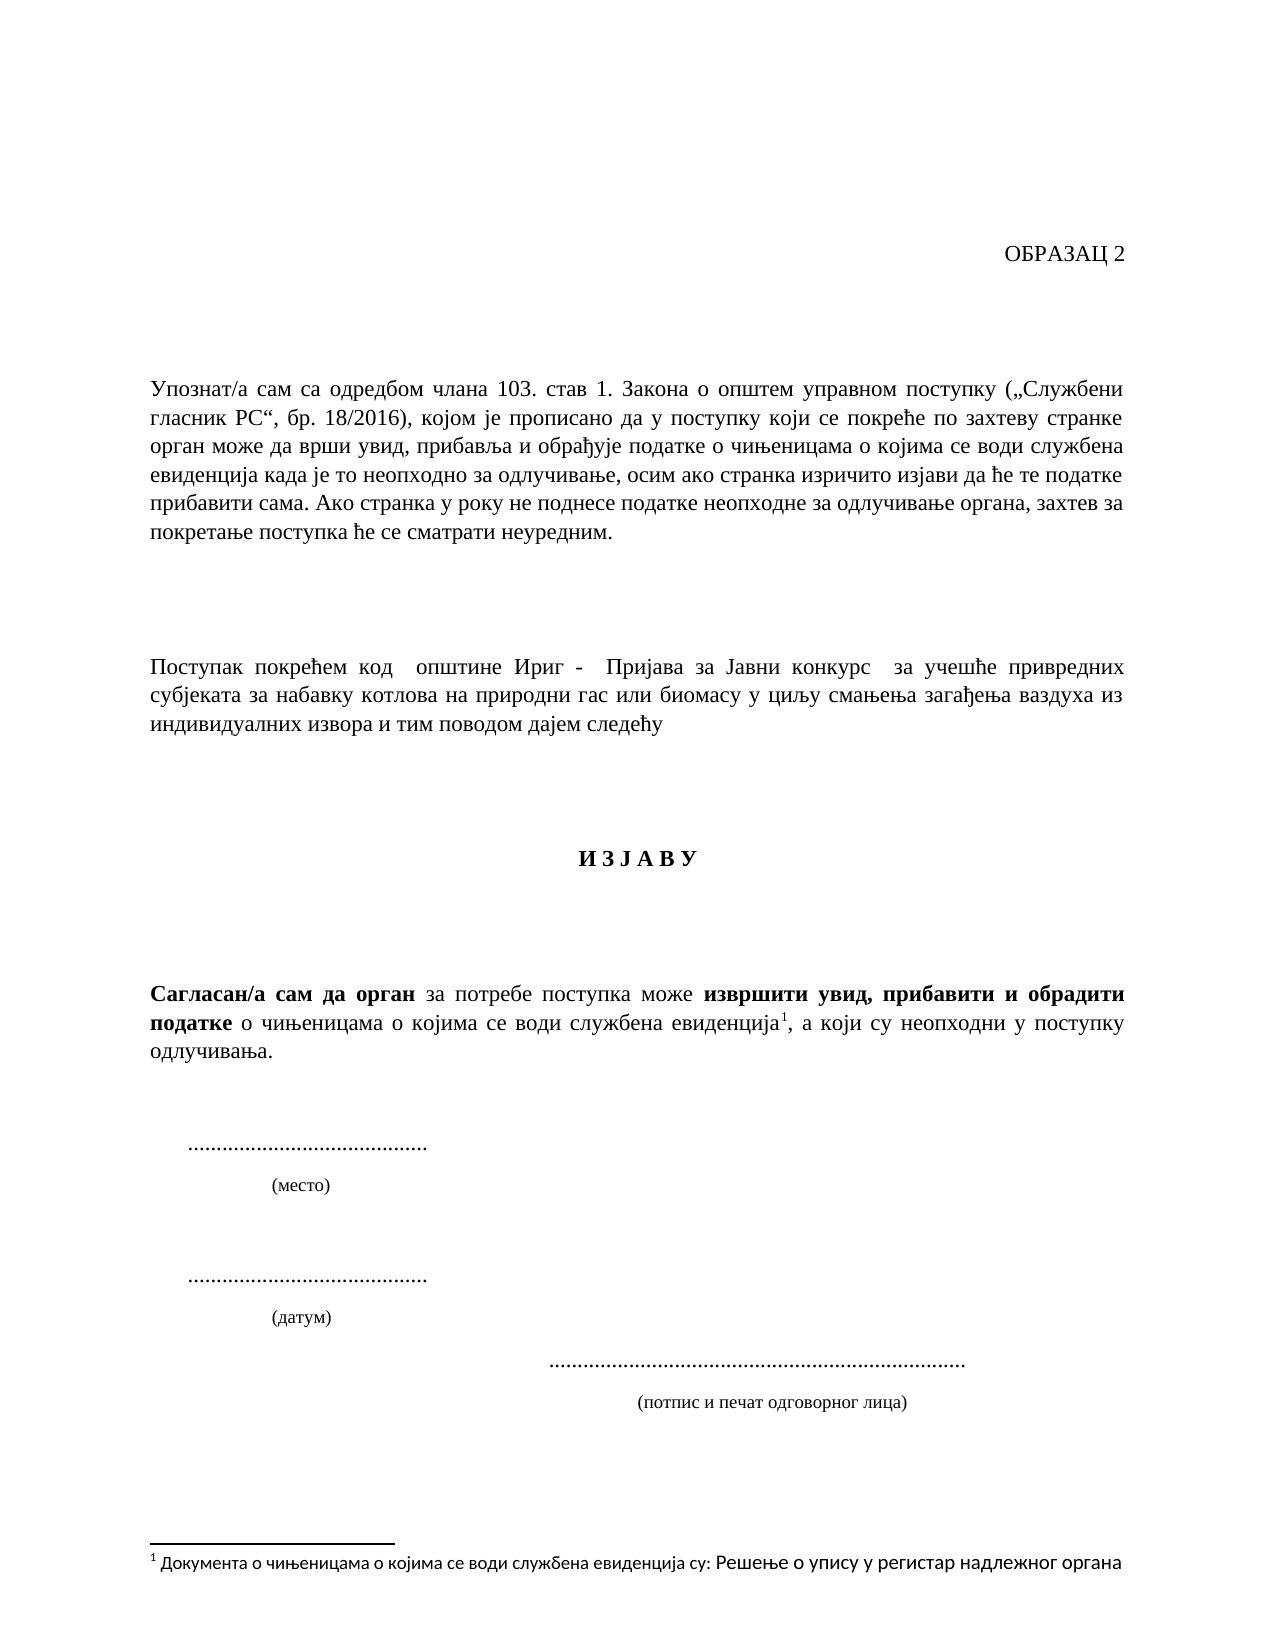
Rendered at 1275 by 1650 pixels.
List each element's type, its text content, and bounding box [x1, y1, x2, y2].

text И З Ј А В У [150, 845, 1125, 872]
text (датум) [187, 1306, 1125, 1328]
text .......................................... [187, 1261, 1125, 1287]
text Поступак покрећем код општине Ириг - Пријава за Јавни конкурс за учешће привредних субјеката за набавку котлова на природни гас или биомасу у циљу смањења загађења ваздуха из индивидуалних извора и тим поводом дајем следећу [150, 653, 1125, 736]
text ОБРАЗАЦ 2 [150, 240, 1125, 267]
text Упознат/а сам са одредбом члана 103. став 1. Закона о општем управном поступку („Службени гласник РС“, бр. 18/2016), којом је прописано да у поступку који се покреће по захтеву странке орган може да врши увид, прибавља и обрађује податке о чињеницама о којима се води службена евиденција када је то неопходно за одлучивање, осим ако странка изричито изјави да ће те податке прибавити сама. Ако странка у року не поднесе податке неопходне за одлучивање органа, захтев за покретање поступка ће се сматрати неуредним. [150, 376, 1125, 544]
text (потпис и печат одговорног лица) [187, 1391, 1125, 1413]
text Сагласaн/а сам да орган за потребе поступка може извршити увид, прибавити и обрадити податке о чињеницама о којима се води службена евиденција, а који су неопходни у поступку одлучивања. [150, 981, 1125, 1064]
text ......................................................................... [187, 1346, 1125, 1372]
text .......................................... [187, 1129, 1125, 1156]
text (место) [150, 1174, 1125, 1196]
